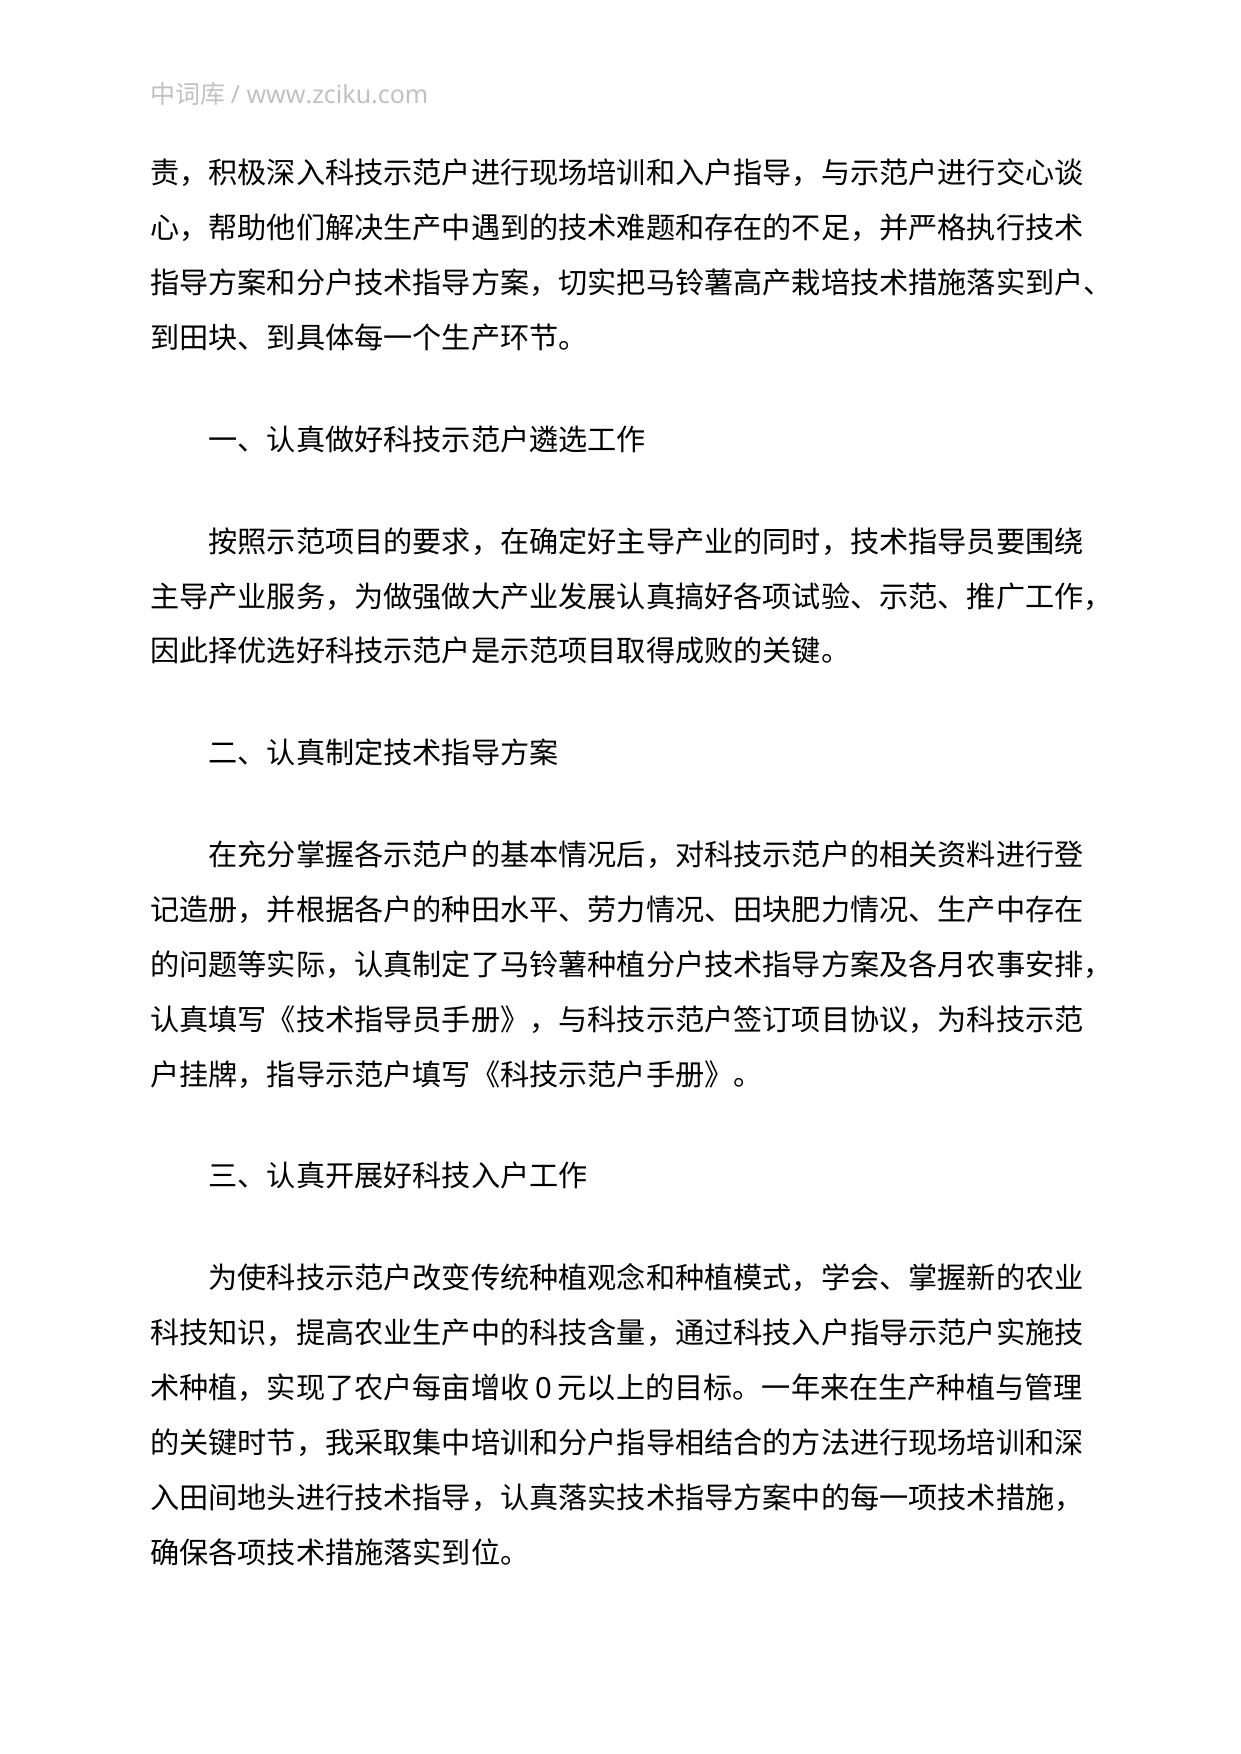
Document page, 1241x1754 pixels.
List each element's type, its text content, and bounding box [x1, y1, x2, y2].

text 为使科技示范户改变传统种植观念和种植模式，学会、掌握新的农业科技知识，提高农业生产中的科技含量，通过科技入户指导示范户实施技术种植，实现了农户每亩增收0元以上的目标。一年来在生产种植与管理的关键时节，我采取集中培训和分户指导相结合的方法进行现场培训和深入田间地头进行技术指导，认真落实技术指导方案中的每一项技术措施，确保各项技术措施落实到位。 [150, 1255, 1090, 1572]
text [150, 150, 1090, 357]
text 在充分掌握各示范户的基本情况后，对科技示范户的相关资料进行登记造册，并根据各户的种田水平、劳力情况、田块肥力情况、生产中存在的问题等实际，认真制定了马铃薯种植分户技术指导方案及各月农事安排，认真填写《技术指导员手册》，与科技示范户签订项目协议，为科技示范户挂牌，指导示范户填写《科技示范户手册》。 [150, 832, 1090, 1093]
text 三、认真开展好科技入户工作 [150, 1153, 1090, 1195]
text 二、认真制定技术指导方案 [150, 730, 1090, 772]
text 按照示范项目的要求，在确定好主导产业的同时，技术指导员要围绕主导产业服务，为做强做大产业发展认真搞好各项试验、示范、推广工作，因此择优选好科技示范户是示范项目取得成败的关键。 [150, 518, 1090, 670]
text 一、认真做好科技示范户遴选工作 [150, 416, 1090, 459]
